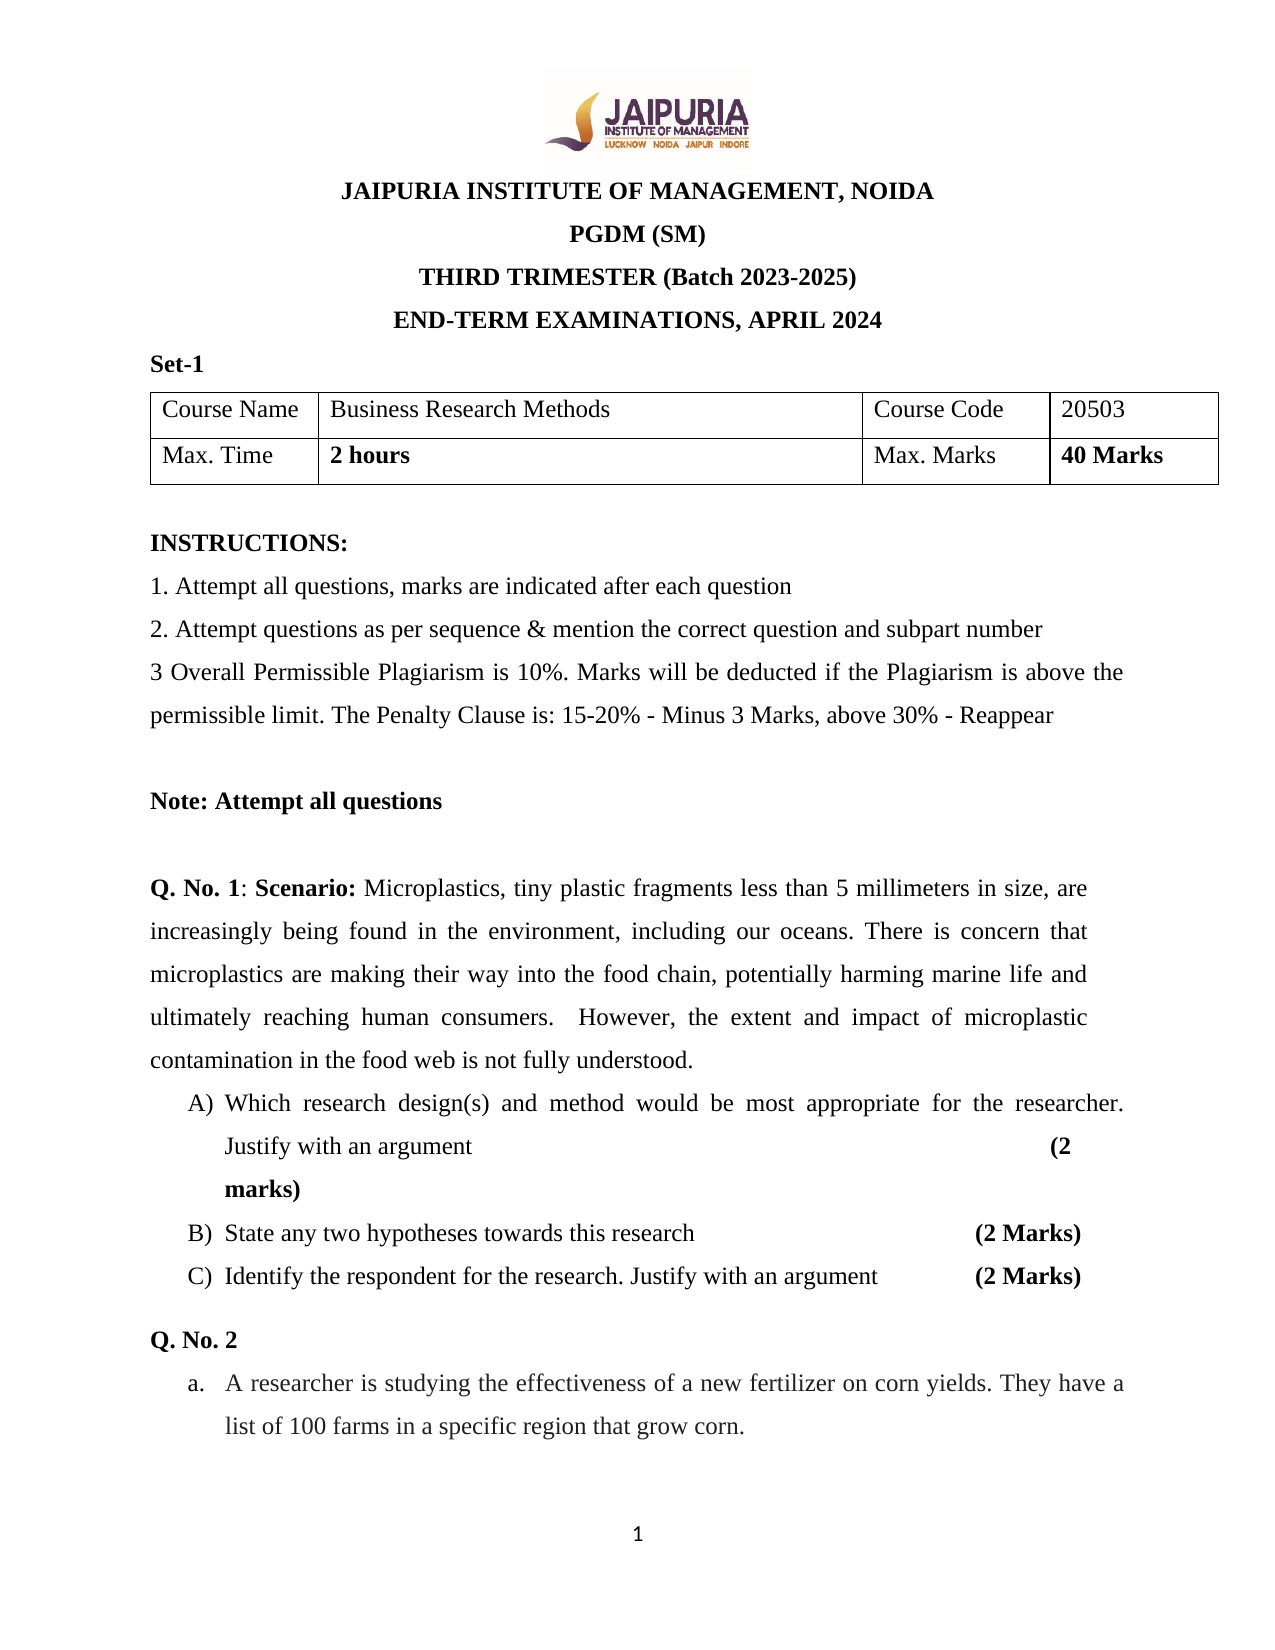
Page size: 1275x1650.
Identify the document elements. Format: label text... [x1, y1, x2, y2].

text 3 Overall Permissible Plagiarism is 10%. Marks will be deducted if the Plagiarism is above the permissible limit. The Penalty Clause is: 15-20% - Minus 3 Marks, above 30% - Reappear [150, 657, 1125, 729]
text JAIPURIA INSTITUTE OF MANAGEMENT, NOIDA [150, 176, 1125, 205]
text Third TRIMESTER (Batch 2023-2025) [150, 262, 1125, 291]
text INSTRUCTIONS: [150, 528, 1125, 556]
table_header Course Name [151, 393, 318, 438]
text PGDM (SM) [150, 219, 1125, 248]
table_cell Max. Marks [863, 439, 1049, 483]
list A researcher is studying the effectiveness of a new fertilizer on corn yields. They have a list of 100 farms in a specific region that grow corn. [187, 1368, 1125, 1440]
table_cell 40 Marks [1051, 439, 1218, 483]
table_header 20503 [1051, 393, 1218, 438]
table_header Course Code [863, 393, 1049, 438]
picture [543, 67, 752, 171]
list Which research design(s) and method would be most appropriate for the researcher. Justify with an argument (2 marks) [187, 1088, 1125, 1203]
text END-TERM EXAMINATIONS, April 2024 [150, 306, 1125, 334]
text Q. No. 2 [150, 1325, 1089, 1353]
list Identify the respondent for the research. Justify with an argument (2 Marks) [187, 1261, 1125, 1289]
table_cell Max. Time [151, 439, 318, 483]
text 2. Attempt questions as per sequence & mention the correct question and subpart number [150, 614, 1125, 643]
table_cell 2 hours [319, 439, 862, 483]
text Set-1 [150, 349, 1125, 377]
text Q. No. 1: Scenario: Microplastics, tiny plastic fragments less than 5 millimeters in size, are increasingly being found in the environment, including our oceans. There is concern that microplastics are making their way into the food chain, potentially harming marine life and ultimately reaching human consumers. However, the extent and impact of microplastic contamination in the food web is not fully understood. [150, 873, 1089, 1074]
text 1. Attempt all questions, marks are indicated after each question [150, 571, 1125, 599]
list State any two hypotheses towards this research (2 Marks) [187, 1218, 1125, 1246]
table_header Business Research Methods [319, 393, 862, 438]
text Note: Attempt all questions [150, 786, 1125, 815]
